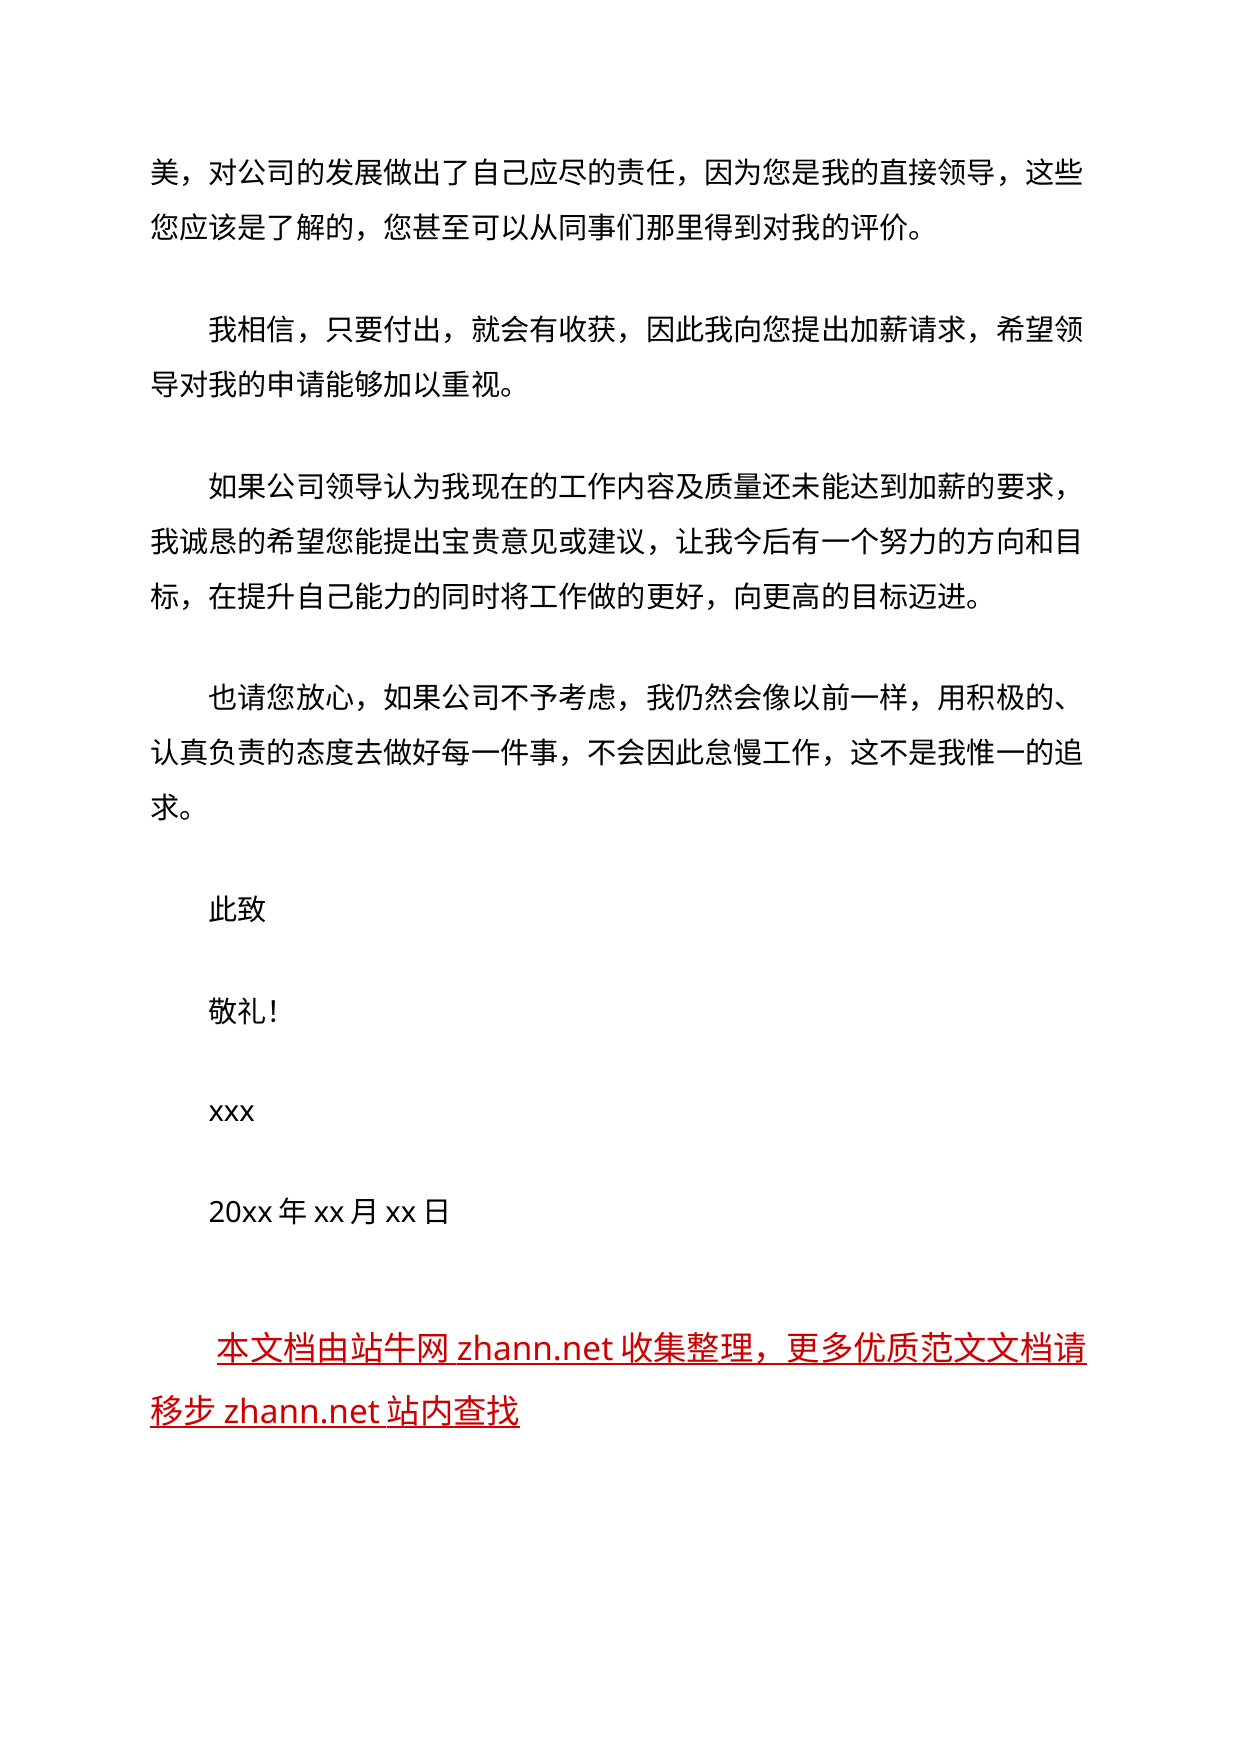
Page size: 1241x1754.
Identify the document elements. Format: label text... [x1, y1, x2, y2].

text 如果公司领导认为我现在的工作内容及质量还未能达到加薪的要求，我诚恳的希望您能提出宝贵意见或建议，让我今后有一个努力的方向和目标，在提升自己能力的同时将工作做的更好，向更高的目标迈进。 [150, 463, 1090, 615]
text 敬礼！ [150, 988, 1090, 1031]
text 本文档由站牛网zhann.net收集整理，更多优质范文文档请移步zhann.net站内查找 [150, 1322, 1090, 1433]
text xxx [150, 1090, 1090, 1130]
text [150, 150, 1090, 247]
text 也请您放心，如果公司不予考虑，我仍然会像以前一样，用积极的、认真负责的态度去做好每一件事，不会因此怠慢工作，这不是我惟一的追求。 [150, 675, 1090, 827]
text 我相信，只要付出，就会有收获，因此我向您提出加薪请求，希望领导对我的申请能够加以重视。 [150, 307, 1090, 404]
text 此致 [150, 886, 1090, 929]
text 20xx年xx月xx日 [150, 1188, 1090, 1231]
